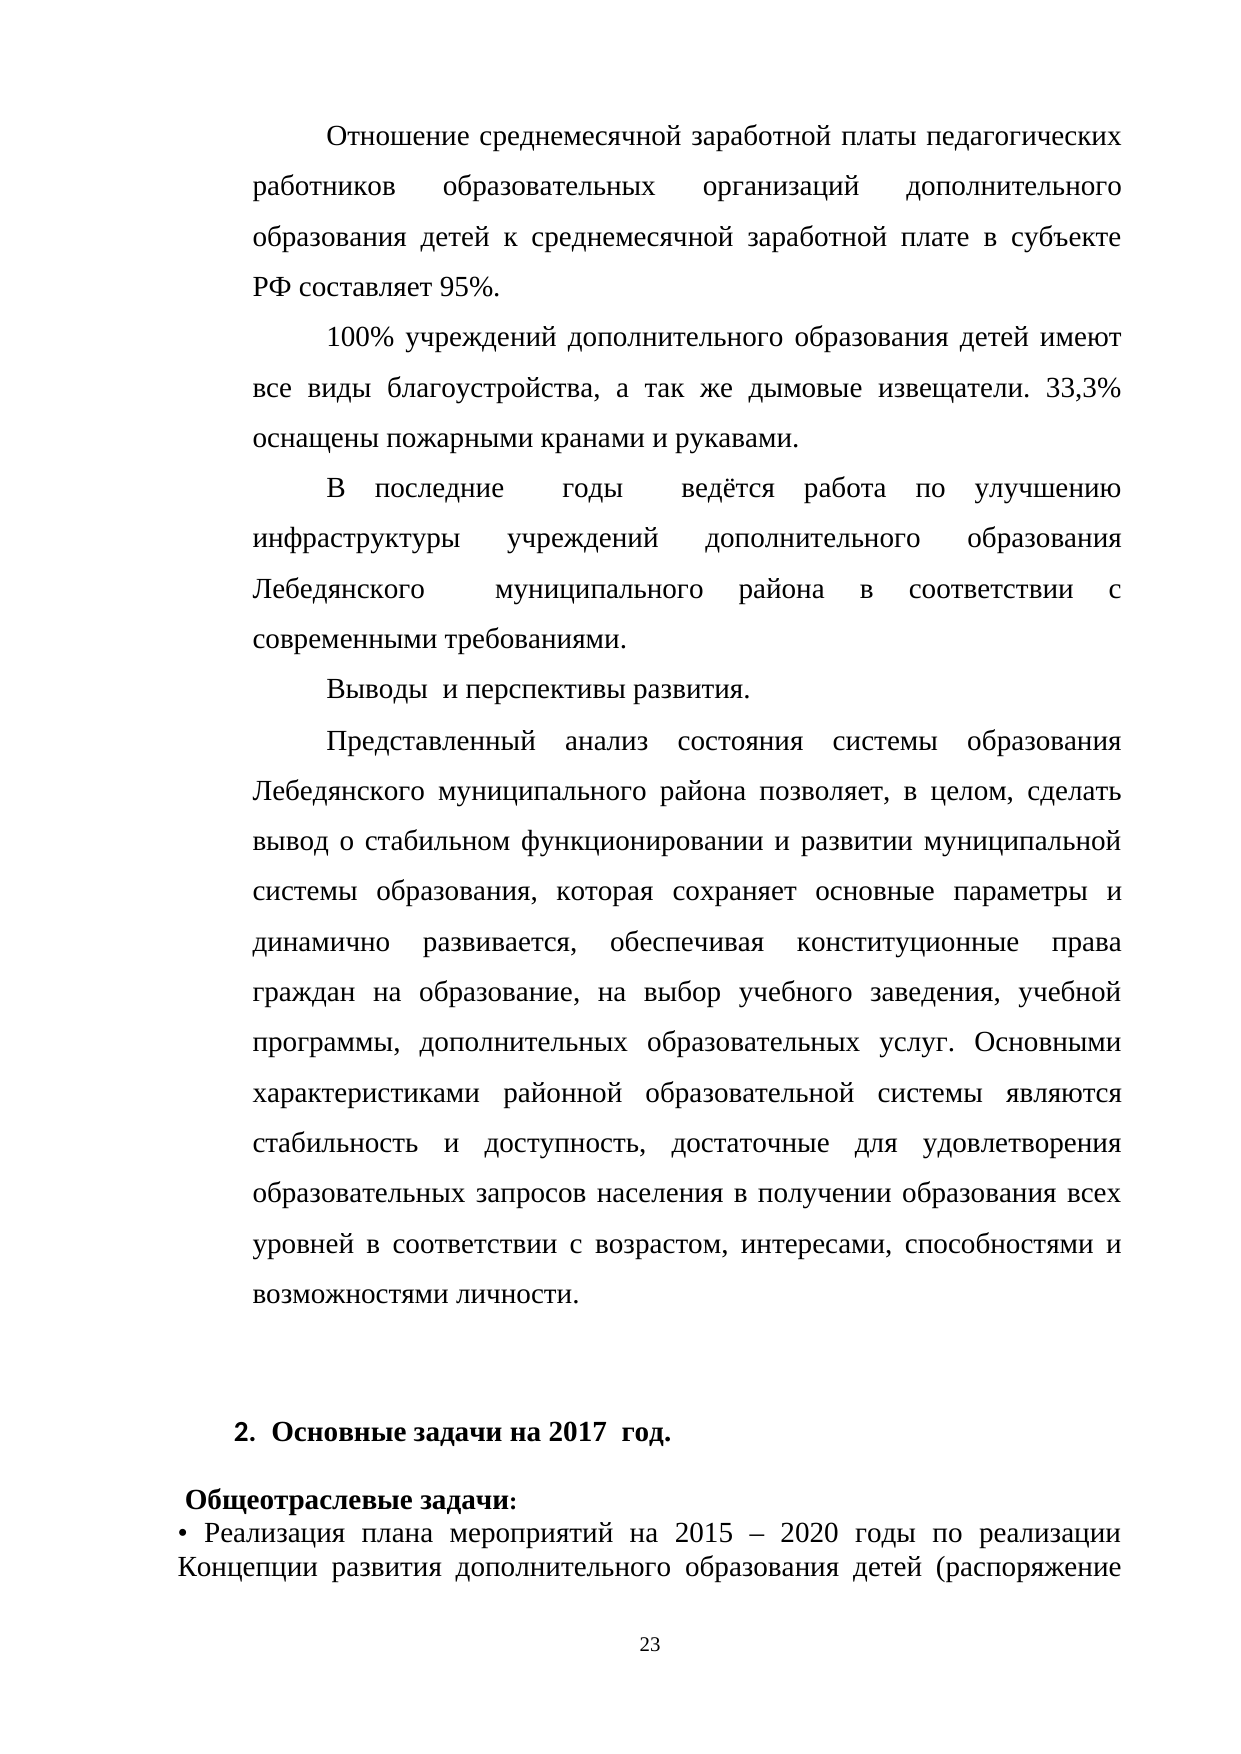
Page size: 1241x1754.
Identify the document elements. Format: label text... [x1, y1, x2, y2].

text Выводы и перспективы развития. [252, 672, 1122, 705]
list Основные задачи на 2017 год. [233, 1413, 1122, 1448]
text 100% учреждений дополнительного образования детей имеют все виды благоустройства, а так же дымовые извещатели. 33,3% оснащены пожарными кранами и рукавами. [252, 319, 1122, 453]
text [177, 1515, 1122, 1582]
text Общеотраслевые задачи: [177, 1482, 1122, 1515]
text Отношение среднемесячной заработной платы педагогических работников образовательных организаций дополнительного образования детей к среднемесячной заработной плате в субъекте РФ составляет 95%. [252, 118, 1122, 303]
text В последние годы ведётся работа по улучшению инфраструктуры учреждений дополнительного образования Лебедянского муниципального района в соответствии с современными требованиями. [252, 470, 1122, 655]
text Представленный анализ состояния системы образования Лебедянского муниципального района позволяет, в целом, сделать вывод о стабильном функционировании и развитии муниципальной системы образования, которая сохраняет основные параметры и динамично развивается, обеспечивая конституционные права граждан на образование, на выбор учебного заведения, учебной программы, дополнительных образовательных услуг. Основными характеристиками районной образовательной системы являются стабильность и доступность, достаточные для удовлетворения образовательных запросов населения в получении образования всех уровней в соответствии с возрастом, интересами, способностями и возможностями личности. [252, 723, 1122, 1309]
